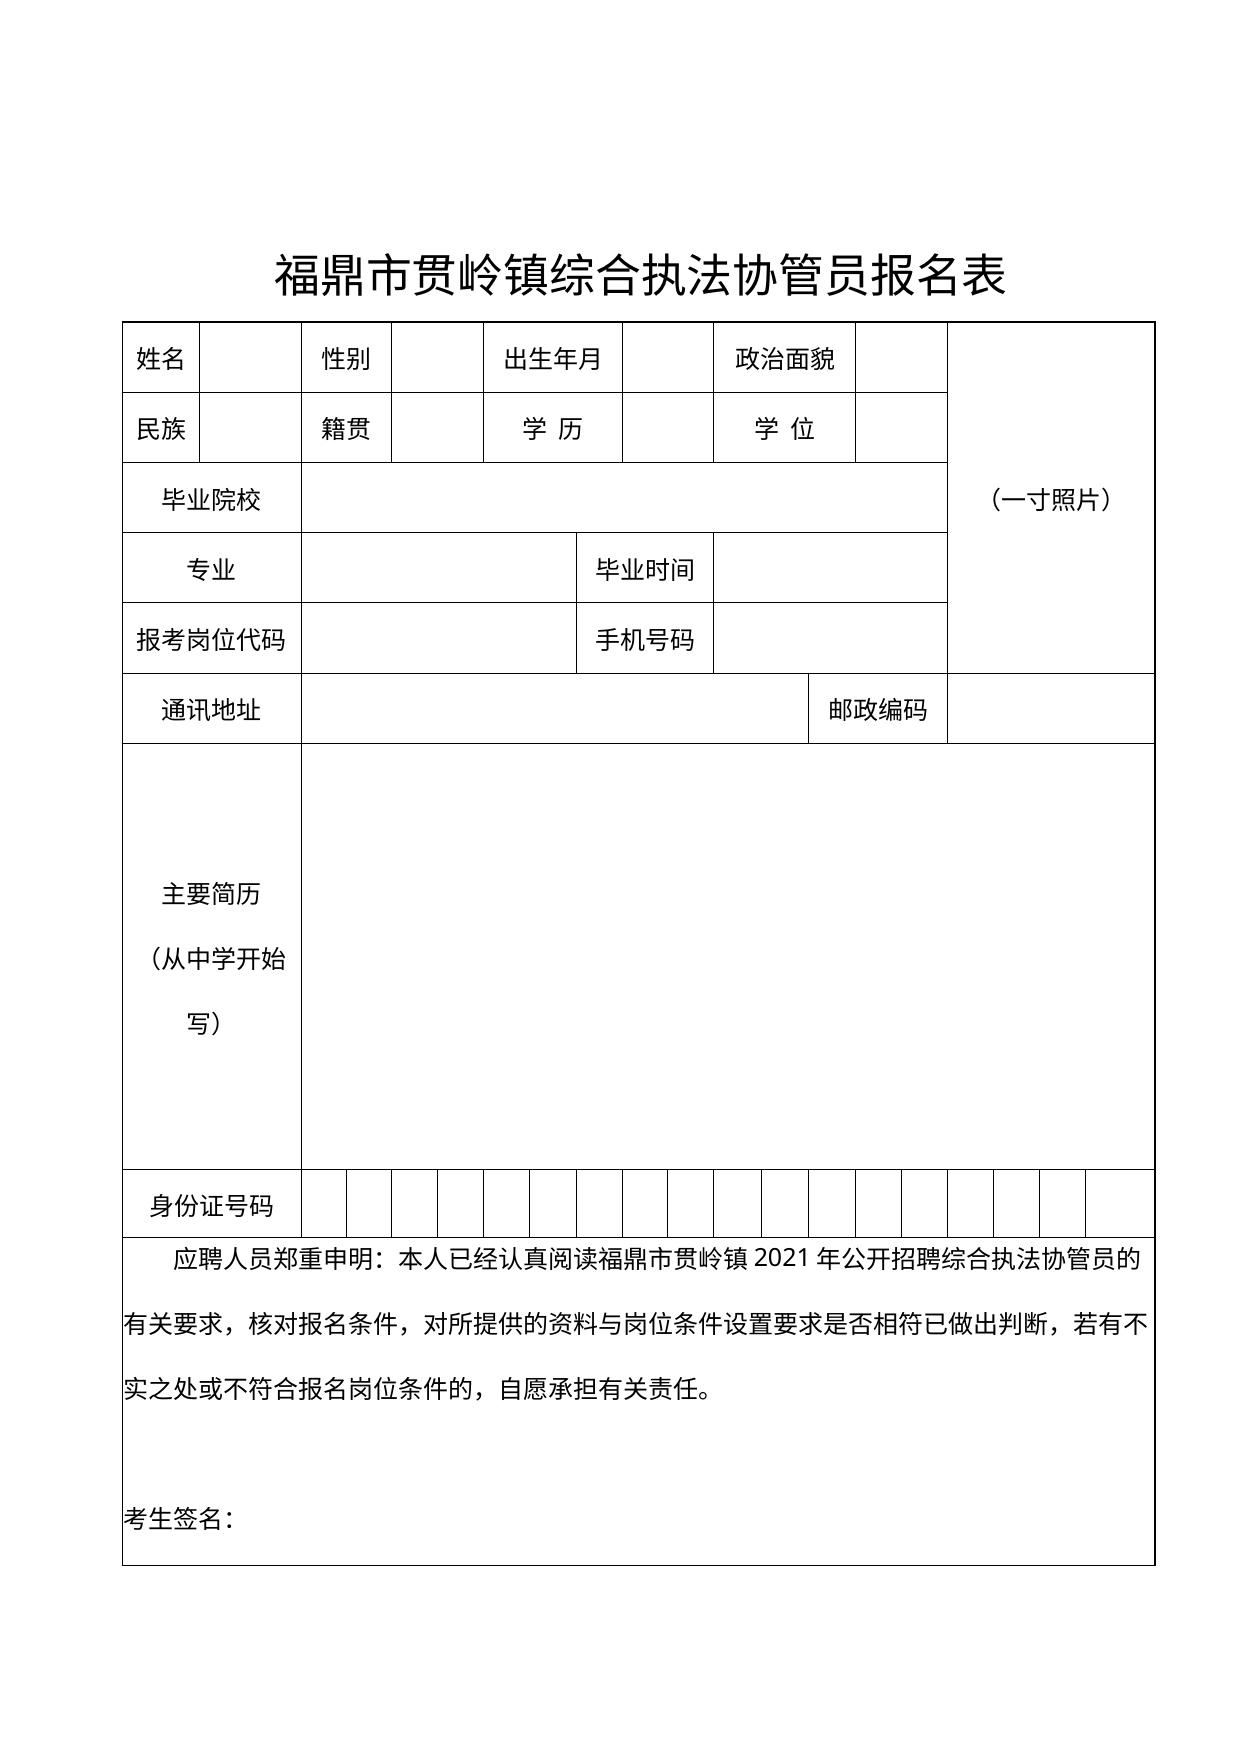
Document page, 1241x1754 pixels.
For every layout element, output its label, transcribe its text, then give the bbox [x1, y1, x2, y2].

table_cell 主要简历 （从中学开始写） [123, 744, 301, 1169]
table_cell 通讯地址 [123, 674, 301, 743]
table_cell [200, 393, 301, 462]
table_cell [948, 1170, 993, 1237]
table_cell [623, 1170, 667, 1237]
table_header [392, 323, 483, 392]
table_cell [302, 463, 947, 532]
table_cell [530, 1170, 576, 1237]
table_cell [714, 1170, 761, 1237]
table_header [623, 323, 713, 392]
table_header [856, 323, 947, 392]
table_cell 民族 [123, 393, 199, 462]
table_cell [438, 1170, 483, 1237]
table_cell [392, 1170, 437, 1237]
table_cell 手机号码 [577, 603, 713, 672]
table_cell 毕业院校 [123, 463, 301, 532]
table_cell [948, 674, 1154, 743]
table_cell 身份证号码 [123, 1170, 301, 1237]
table_cell [302, 533, 576, 602]
table_header 姓名 [123, 323, 199, 392]
table_cell [302, 744, 1154, 1169]
table_cell [902, 1170, 947, 1237]
table_cell [392, 393, 483, 462]
table_cell [856, 393, 947, 462]
table_cell [762, 1170, 808, 1237]
text 福鼎市贯岭镇综合执法协管员报名表 [165, 224, 1116, 321]
table_cell 学 历 [484, 393, 622, 462]
table_cell [714, 533, 947, 602]
table_header （一寸照片） [948, 323, 1154, 672]
table_header 出生年月 [484, 323, 622, 392]
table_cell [123, 1238, 1154, 1564]
table_header 性别 [302, 323, 391, 392]
table_header [200, 323, 301, 392]
table_cell 专业 [123, 533, 301, 602]
table_cell [302, 603, 576, 672]
table_cell [856, 1170, 901, 1237]
table_cell [347, 1170, 391, 1237]
table_cell [994, 1170, 1039, 1237]
table_cell [1040, 1170, 1085, 1237]
table_cell 毕业时间 [577, 533, 713, 602]
table_cell [714, 603, 947, 672]
table_header 政治面貌 [714, 323, 855, 392]
table_cell [302, 1170, 346, 1237]
table_cell [668, 1170, 713, 1237]
table_cell 籍贯 [302, 393, 391, 462]
table_cell [623, 393, 713, 462]
table_cell 报考岗位代码 [123, 603, 301, 672]
table_cell 邮政编码 [809, 674, 947, 743]
table_cell [809, 1170, 855, 1237]
table_cell [302, 674, 808, 743]
table_cell [1086, 1170, 1154, 1237]
table_cell 学 位 [714, 393, 855, 462]
table_cell [484, 1170, 529, 1237]
table_cell [577, 1170, 622, 1237]
